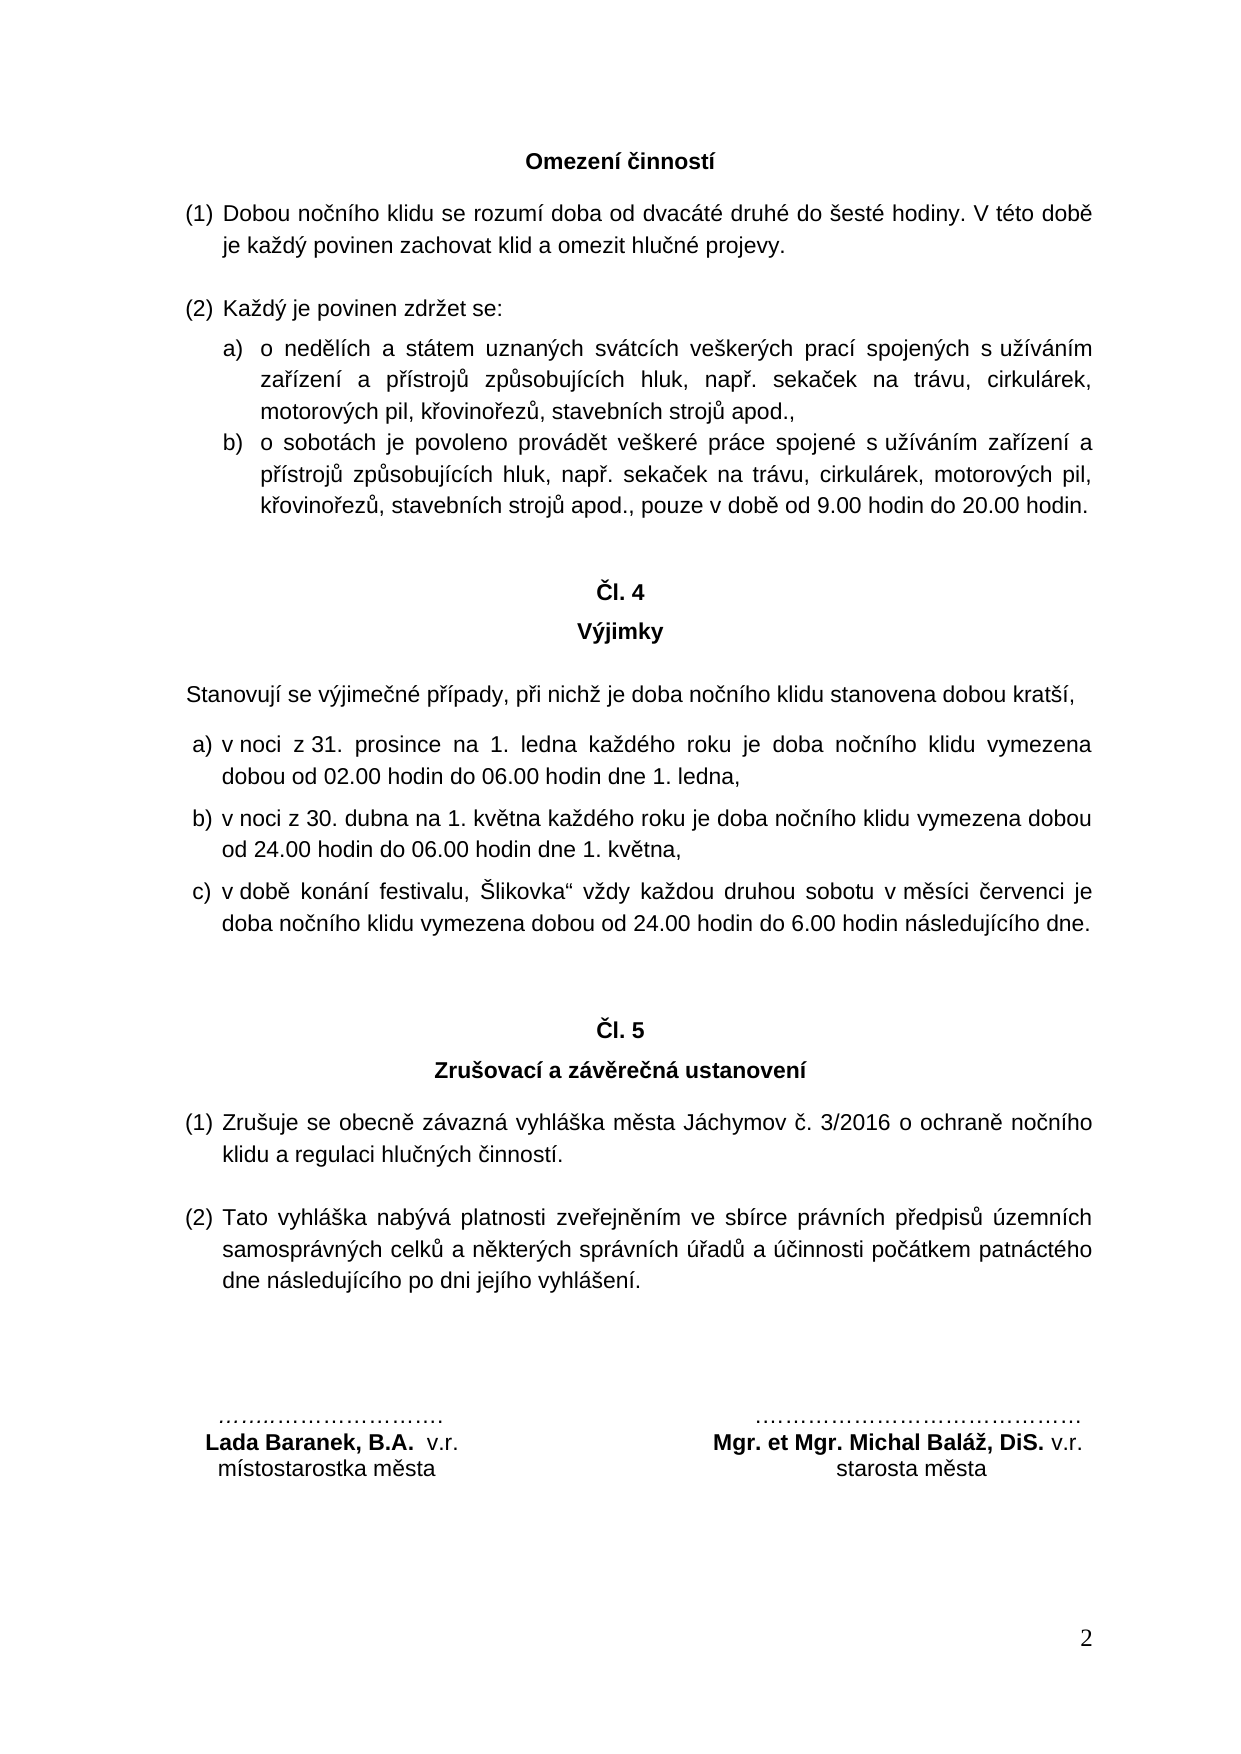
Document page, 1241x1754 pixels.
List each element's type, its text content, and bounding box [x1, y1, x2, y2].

list v noci z 30. dubna na 1. května každého roku je doba nočního klidu vymezena dobou od 24.00 hodin do 06.00 hodin dne 1. května, [192, 805, 1092, 863]
text Zrušovací a závěrečná ustanovení [148, 1057, 1092, 1083]
text Čl. 5 [148, 1017, 1092, 1043]
text místostarostka města starosta města [148, 1455, 1092, 1481]
text Lada Baranek, B.A. v.r. Mgr. et Mgr. Michal Baláž, DiS. v.r. [148, 1429, 1092, 1455]
list Tato vyhláška nabývá platnosti zveřejněním ve sbírce právních předpisů územních samosprávných celků a některých správních úřadů a účinnosti počátkem patnáctého dne následujícího po dni jejího vyhlášení. [185, 1204, 1092, 1293]
list Každý je povinen zdržet se: [185, 295, 1092, 321]
list v noci z 31. prosince na 1. ledna každého roku je doba nočního klidu vymezena dobou od 02.00 hodin do 06.00 hodin dne 1. ledna, [192, 731, 1092, 789]
text ……..…………………. .…………………………………… [148, 1402, 1092, 1429]
text Čl. 4 [148, 579, 1092, 605]
list Zrušuje se obecně závazná vyhláška města Jáchymov č. 3/2016 o ochraně nočního klidu a regulaci hlučných činností. [185, 1109, 1092, 1167]
list o nedělích a státem uznaných svátcích veškerých prací spojených s užíváním zařízení a přístrojů způsobujících hluk, např. sekaček na trávu, cirkulárek, motorových pil, křovinořezů, stavebních strojů apod., [223, 334, 1092, 424]
list o sobotách je povoleno provádět veškeré práce spojené s užíváním zařízení a přístrojů způsobujících hluk, např. sekaček na trávu, cirkulárek, motorových pil, křovinořezů, stavebních strojů apod., pouze v době od 9.00 hodin do 20.00 hodin. [223, 429, 1092, 519]
list Dobou nočního klidu se rozumí doba od dvacáté druhé do šesté hodiny. V této době je každý povinen zachovat klid a omezit hlučné projevy. [185, 200, 1092, 258]
text Výjimky [148, 618, 1092, 644]
text Omezení činností [148, 148, 1092, 174]
list v době konání festivalu, Šlikovka“ vždy každou druhou sobotu v měsíci červenci je doba nočního klidu vymezena dobou od 24.00 hodin do 6.00 hodin následujícího dne. [192, 878, 1092, 936]
text Stanovují se výjimečné případy, při nichž je doba nočního klidu stanovena dobou kratší, [148, 681, 1092, 708]
